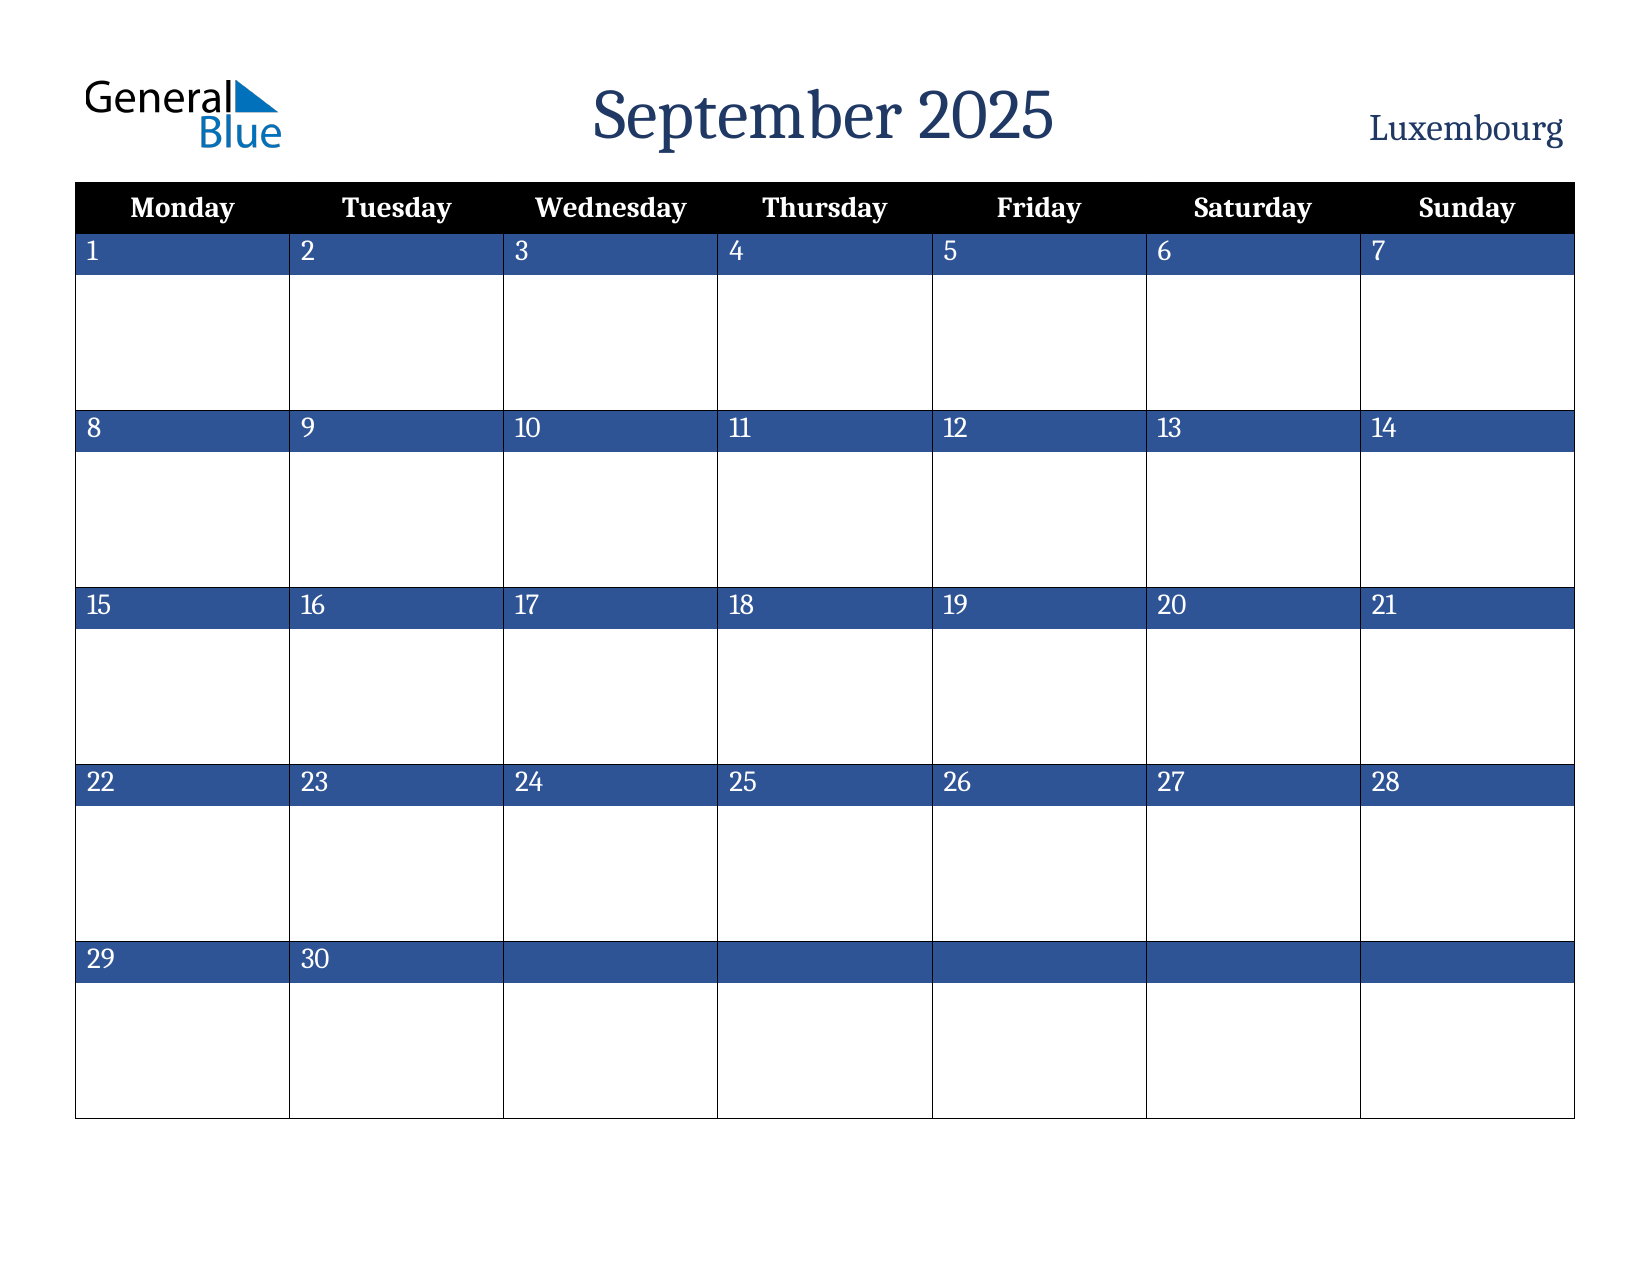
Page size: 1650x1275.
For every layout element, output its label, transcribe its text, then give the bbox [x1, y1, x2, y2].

table_cell 5 [933, 234, 1146, 275]
table_cell Saturday [1147, 183, 1360, 233]
table_cell [290, 275, 503, 410]
table_header [76, 75, 503, 182]
table_cell [504, 983, 717, 1118]
table_cell [290, 629, 503, 764]
table_cell [718, 983, 932, 1118]
table_cell [933, 629, 1146, 764]
table_cell 11 [718, 411, 932, 452]
table_cell 12 [933, 411, 1146, 452]
table_cell [1147, 942, 1360, 983]
table_cell 23 [290, 765, 503, 806]
table_cell [1361, 942, 1574, 983]
table_cell 7 [1361, 234, 1574, 275]
table_cell 9 [290, 411, 503, 452]
table_cell [1147, 806, 1360, 941]
table_cell 3 [504, 234, 717, 275]
table_cell Friday [933, 183, 1146, 233]
table_cell 18 [718, 588, 932, 629]
table_cell [76, 983, 289, 1118]
table_cell 15 [76, 588, 289, 629]
table_cell 21 [1361, 588, 1574, 629]
table_cell 4 [718, 234, 932, 275]
table_cell 13 [1147, 411, 1360, 452]
table_cell [718, 275, 932, 410]
table_cell [504, 452, 717, 587]
table_cell [1147, 275, 1360, 410]
table_cell Sunday [1361, 183, 1574, 233]
table_cell [504, 942, 717, 983]
table_cell 17 [504, 588, 717, 629]
table_cell [1361, 452, 1574, 587]
table_cell 27 [1147, 765, 1360, 806]
table_cell [290, 806, 503, 941]
table_cell [504, 275, 717, 410]
table_cell 1 [76, 234, 289, 275]
table_cell [933, 806, 1146, 941]
table_cell 6 [1147, 234, 1360, 275]
table_cell [1361, 983, 1574, 1118]
table_cell [933, 452, 1146, 587]
table_cell [933, 942, 1146, 983]
table_cell [290, 983, 503, 1118]
table_cell [76, 806, 289, 941]
table_cell [718, 942, 932, 983]
table_cell 25 [718, 765, 932, 806]
table_cell [290, 452, 503, 587]
table_cell [1361, 629, 1574, 764]
table_cell [1361, 806, 1574, 941]
table_header September 2025 [504, 75, 1146, 182]
table_cell 29 [76, 942, 289, 983]
table_cell Thursday [718, 183, 932, 233]
table_cell [76, 275, 289, 410]
table_cell 19 [933, 588, 1146, 629]
table_cell Monday [76, 183, 289, 233]
table_cell 22 [76, 765, 289, 806]
table_cell 10 [504, 411, 717, 452]
table_cell 30 [290, 942, 503, 983]
table_cell 16 [290, 588, 503, 629]
table_cell [933, 983, 1146, 1118]
table_cell [76, 452, 289, 587]
table_cell [504, 806, 717, 941]
table_cell [933, 275, 1146, 410]
table_cell Tuesday [290, 183, 503, 233]
table_cell 20 [1147, 588, 1360, 629]
table_cell 14 [1361, 411, 1574, 452]
table_cell 2 [290, 234, 503, 275]
table_cell 28 [1361, 765, 1574, 806]
table_header Luxembourg [1146, 75, 1574, 182]
table_cell [504, 629, 717, 764]
table_cell 24 [504, 765, 717, 806]
table_cell 8 [76, 411, 289, 452]
table_cell [718, 629, 932, 764]
picture [86, 80, 281, 148]
table_cell [1147, 452, 1360, 587]
table_cell [1147, 629, 1360, 764]
table_cell [76, 629, 289, 764]
table_cell [718, 806, 932, 941]
table_cell [1147, 983, 1360, 1118]
table_cell Wednesday [504, 183, 717, 233]
table_cell [1361, 275, 1574, 410]
table_cell [718, 452, 932, 587]
table_cell 26 [933, 765, 1146, 806]
